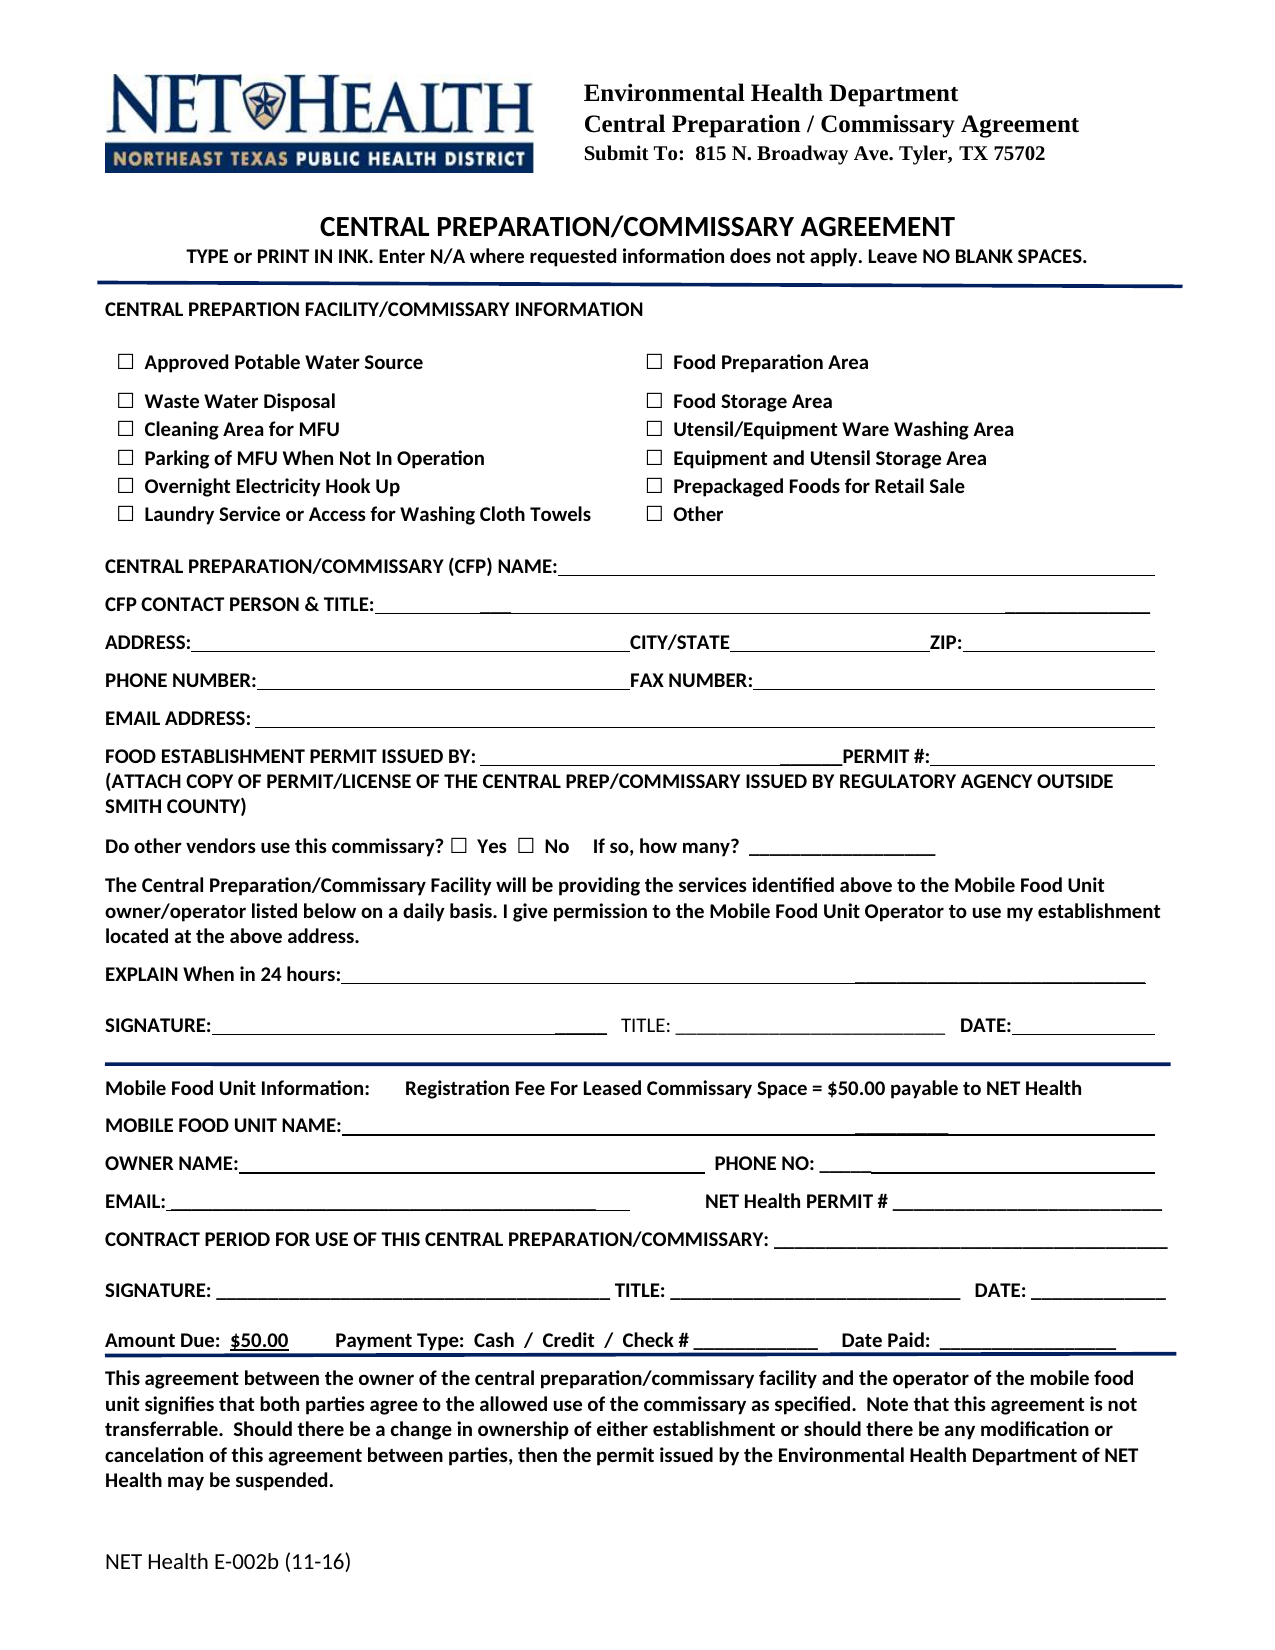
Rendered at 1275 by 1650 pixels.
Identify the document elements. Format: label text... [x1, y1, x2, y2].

picture [105, 74, 534, 173]
text CFP CONTACT PERSON & TITLE: ___ ______________ [105, 591, 1170, 617]
text EMAIL ADDRESS: [105, 705, 1170, 730]
text CONTRACT PERIOD FOR USE OF THIS CENTRAL PREPARATION/COMMISSARY: ______________________________________ [105, 1226, 1170, 1252]
text EXPLAIN When in 24 hours: ____________________________ [105, 961, 1170, 987]
table_cell ☐ Food Storage Area [634, 386, 1170, 414]
text SIGNATURE: _____ TITLE: __________________________ DATE: [105, 1012, 1170, 1037]
table_header ☐ Approved Potable Water Source [105, 348, 634, 386]
table_cell ☐ Laundry Service or Access for Washing Cloth Towels [105, 500, 634, 528]
text ADDRESS: CITY/STATE ZIP: [105, 629, 1170, 654]
text FOOD ESTABLISHMENT PERMIT ISSUED BY: ______PERMIT #: [105, 743, 1170, 768]
text SIGNATURE: ______________________________________ TITLE: ____________________________ DATE: _____________ [105, 1277, 1170, 1302]
text The Central Preparation/Commissary Facility will be providing the services identified above to the Mobile Food Unit owner/operator listed below on a daily basis. I give permission to the Mobile Food Unit Operator to use my establishment located at the above address. [105, 873, 1170, 949]
table_cell ☐ Prepackaged Foods for Retail Sale [634, 471, 1170, 499]
table_cell ☐ Other [634, 500, 1170, 528]
table_cell ☐ Equipment and Utensil Storage Area [634, 443, 1170, 471]
text Do other vendors use this commissary? ☐ Yes ☐ No If so, how many? __________________ [105, 832, 1170, 860]
table_cell ☐ Utensil/Equipment Ware Washing Area [634, 414, 1170, 443]
text Amount Due: $50.00 Payment Type: Cash / Credit / Check # ____________ Date Paid: _________________ [105, 1328, 1170, 1353]
text This agreement between the owner of the central preparation/commissary facility and the operator of the mobile food unit signifies that both parties agree to the allowed use of the commissary as specified. Note that this agreement is not transferrable. Should there be a change in ownership of either establishment or should there be any modification or cancelation of this agreement between parties, then the permit issued by the Environmental Health Department of NET Health may be suspended. [105, 1366, 1170, 1493]
table_cell ☐ Cleaning Area for MFU [105, 414, 634, 443]
text OWNER NAME: PHONE NO: _____ [105, 1151, 1170, 1176]
text CENTRAL PREPARATION/COMMISSARY (CFP) NAME: [105, 553, 1170, 579]
text EMAIL: _________________________________________ NET Health PERMIT # __________________________ [105, 1188, 1170, 1214]
table_cell ☐ Parking of MFU When Not In Operation [105, 443, 634, 471]
table_cell ☐ Overnight Electricity Hook Up [105, 471, 634, 499]
text CENTRAL PREPARATION/COMMISSARY AGREEMENT [105, 208, 1170, 244]
table_header ☐ Food Preparation Area [634, 348, 1170, 386]
table_cell ☐ Waste Water Disposal [105, 386, 634, 414]
text Mobile Food Unit Information: Registration Fee For Leased Commissary Space = $50.00 payable to NET Health [105, 1075, 1170, 1100]
text (ATTACH COPY OF PERMIT/LICENSE OF THE CENTRAL PREP/COMMISSARY ISSUED BY REGULATORY AGENCY OUTSIDE SMITH COUNTY) [105, 768, 1170, 819]
text CENTRAL PREPARTION FACILITY/COMMISSARY INFORMATION [105, 297, 1170, 322]
text TYPE or PRINT IN INK. Enter N/A where requested information does not apply. Leave NO BLANK SPACES. [105, 244, 1170, 269]
text MOBILE FOOD UNIT NAME: _________ [105, 1113, 1170, 1138]
text PHONE NUMBER: FAX NUMBER: [105, 667, 1170, 692]
